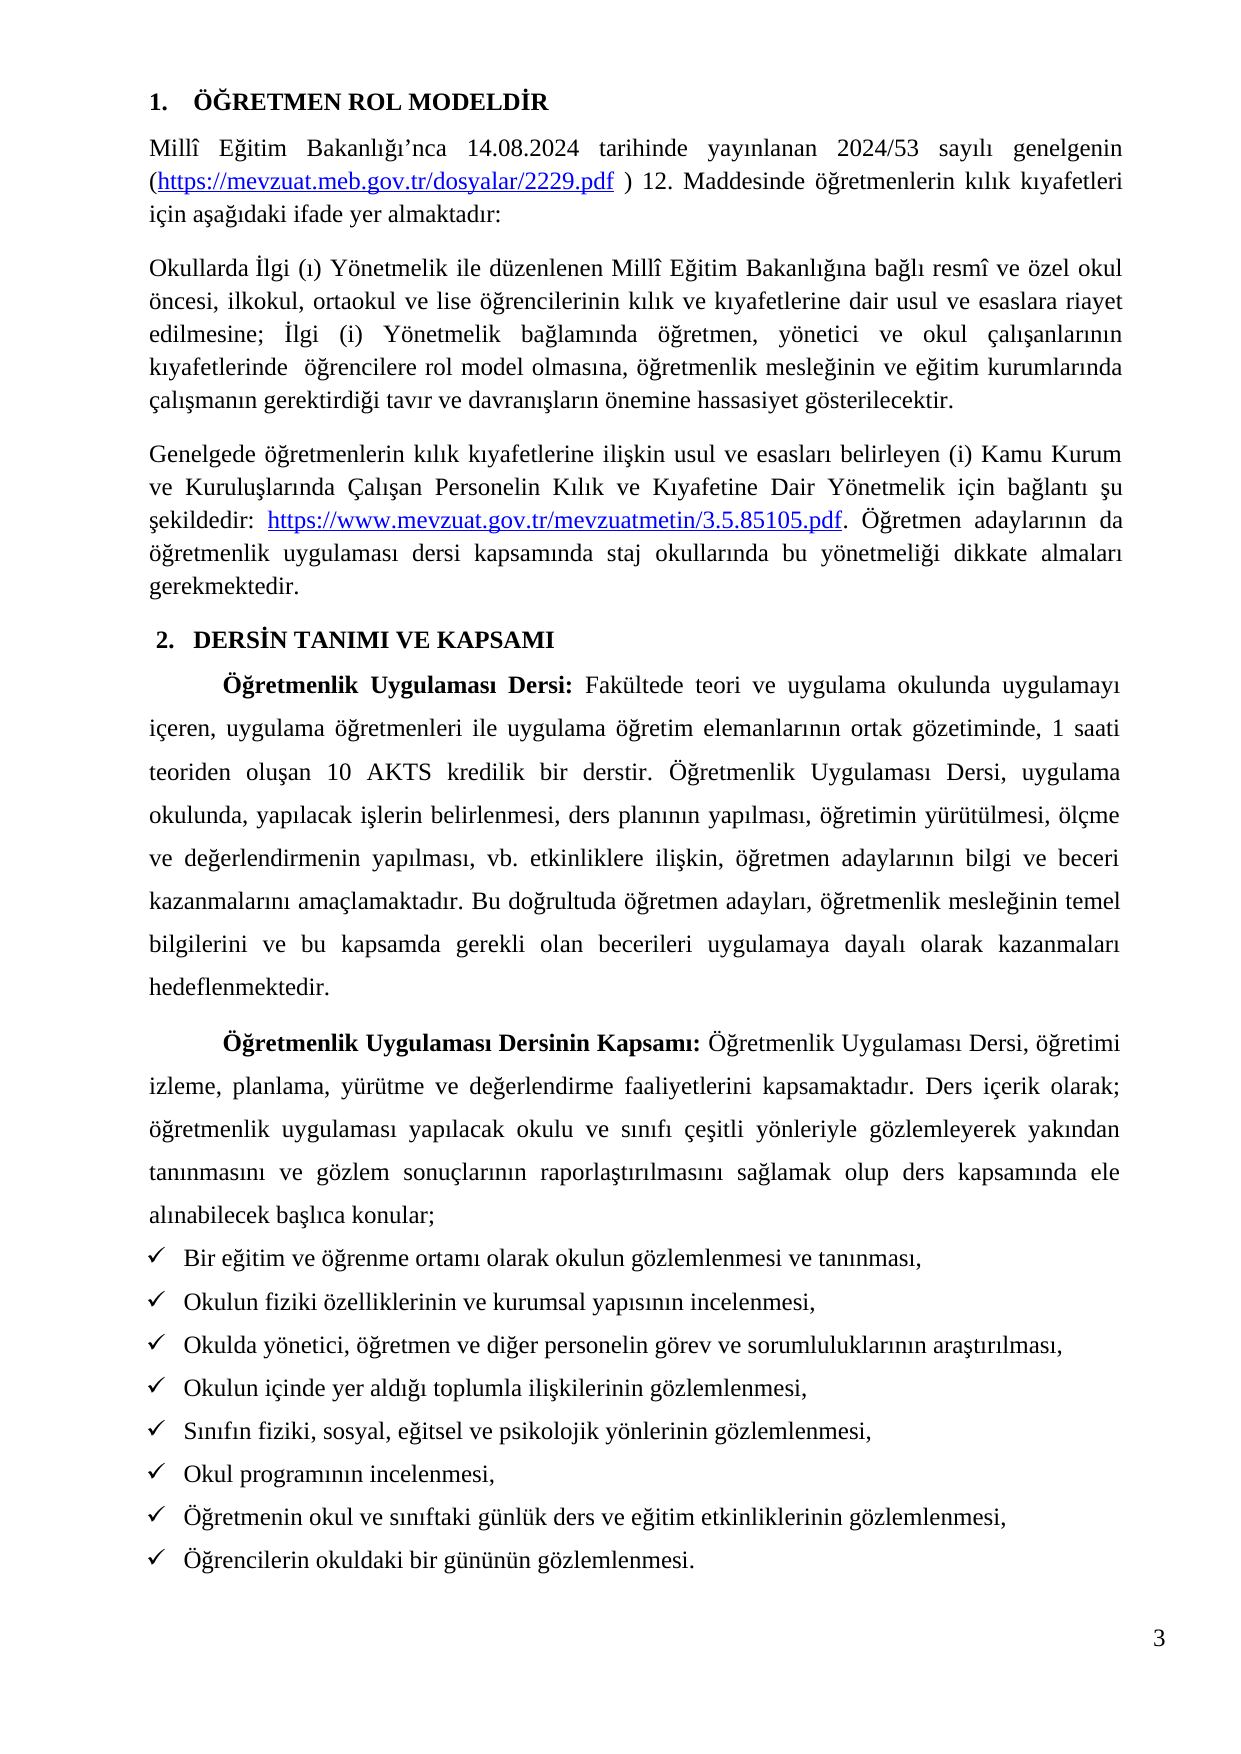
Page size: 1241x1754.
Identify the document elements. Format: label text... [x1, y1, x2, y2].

subtitle DERSİN TANIMI VE KAPSAMI [156, 625, 1121, 653]
list Okulun içinde yer aldığı toplumla ilişkilerinin gözlemlenmesi, [146, 1373, 1121, 1402]
list Bir eğitim ve öğrenme ortamı olarak okulun gözlemlenmesi ve tanınması, [146, 1243, 1121, 1272]
subtitle ÖĞRETMEN ROL MODELDİR [149, 87, 1121, 116]
text Millî Eğitim Bakanlığı’nca 14.08.2024 tarihinde yayınlanan 2024/53 sayılı genelgenin (https://mevzuat.meb.gov.tr/dosyalar/2229.pdf ) 12. Maddesinde öğretmenlerin kılık kıyafetleri için aşağıdaki ifade yer almaktadır: [149, 133, 1123, 228]
text Öğretmenlik Uygulaması Dersi: Fakültede teori ve uygulama okulunda uygulamayı içeren, uygulama öğretmenleri ile uygulama öğretim elemanlarının ortak gözetiminde, 1 saati teoriden oluşan 10 AKTS kredilik bir derstir. Öğretmenlik Uygulaması Dersi, uygulama okulunda, yapılacak işlerin belirlenmesi, ders planının yapılması, öğretimin yürütülmesi, ölçme ve değerlendirmenin yapılması, vb. etkinliklere ilişkin, öğretmen adaylarının bilgi ve beceri kazanmalarını amaçlamaktadır. Bu doğrultuda öğretmen adayları, öğretmenlik mesleğinin temel bilgilerini ve bu kapsamda gerekli olan becerileri uygulamaya dayalı olarak kazanmaları hedeflenmektedir. [149, 670, 1121, 1001]
text Okullarda İlgi (ı) Yönetmelik ile düzenlenen Millî Eğitim Bakanlığına bağlı resmî ve özel okul öncesi, ilkokul, ortaokul ve lise öğrencilerinin kılık ve kıyafetlerine dair usul ve esaslara riayet edilmesine; İlgi (i) Yönetmelik bağlamında öğretmen, yönetici ve okul çalışanlarının kıyafetlerinde öğrencilere rol model olmasına, öğretmenlik mesleğinin ve eğitim kurumlarında çalışmanın gerektirdiği tavır ve davranışların önemine hassasiyet gösterilecektir. [149, 253, 1123, 414]
list Öğretmenin okul ve sınıftaki günlük ders ve eğitim etkinliklerinin gözlemlenmesi, [146, 1502, 1121, 1531]
text Öğretmenlik Uygulaması Dersinin Kapsamı: Öğretmenlik Uygulaması Dersi, öğretimi izleme, planlama, yürütme ve değerlendirme faaliyetlerini kapsamaktadır. Ders içerik olarak; öğretmenlik uygulaması yapılacak okulu ve sınıfı çeşitli yönleriyle gözlemleyerek yakından tanınmasını ve gözlem sonuçlarının raporlaştırılmasını sağlamak olup ders kapsamında ele alınabilecek başlıca konular; [149, 1028, 1121, 1229]
list Okul programının incelenmesi, [146, 1459, 1121, 1488]
list Okulun fiziki özelliklerinin ve kurumsal yapısının incelenmesi, [146, 1287, 1121, 1315]
list Sınıfın fiziki, sosyal, eğitsel ve psikolojik yönlerinin gözlemlenmesi, [146, 1416, 1121, 1445]
list Öğrencilerin okuldaki bir gününün gözlemlenmesi. [146, 1545, 1121, 1574]
list Okulda yönetici, öğretmen ve diğer personelin görev ve sorumluluklarının araştırılması, [146, 1330, 1121, 1358]
text Genelgede öğretmenlerin kılık kıyafetlerine ilişkin usul ve esasları belirleyen (i) Kamu Kurum ve Kuruluşlarında Çalışan Personelin Kılık ve Kıyafetine Dair Yönetmelik için bağlantı şu şekildedir: https://www.mevzuat.gov.tr/mevzuatmetin/3.5.85105.pdf. Öğretmen adaylarının da öğretmenlik uygulaması dersi kapsamında staj okullarında bu yönetmeliği dikkate almaları gerekmektedir. [149, 439, 1123, 600]
